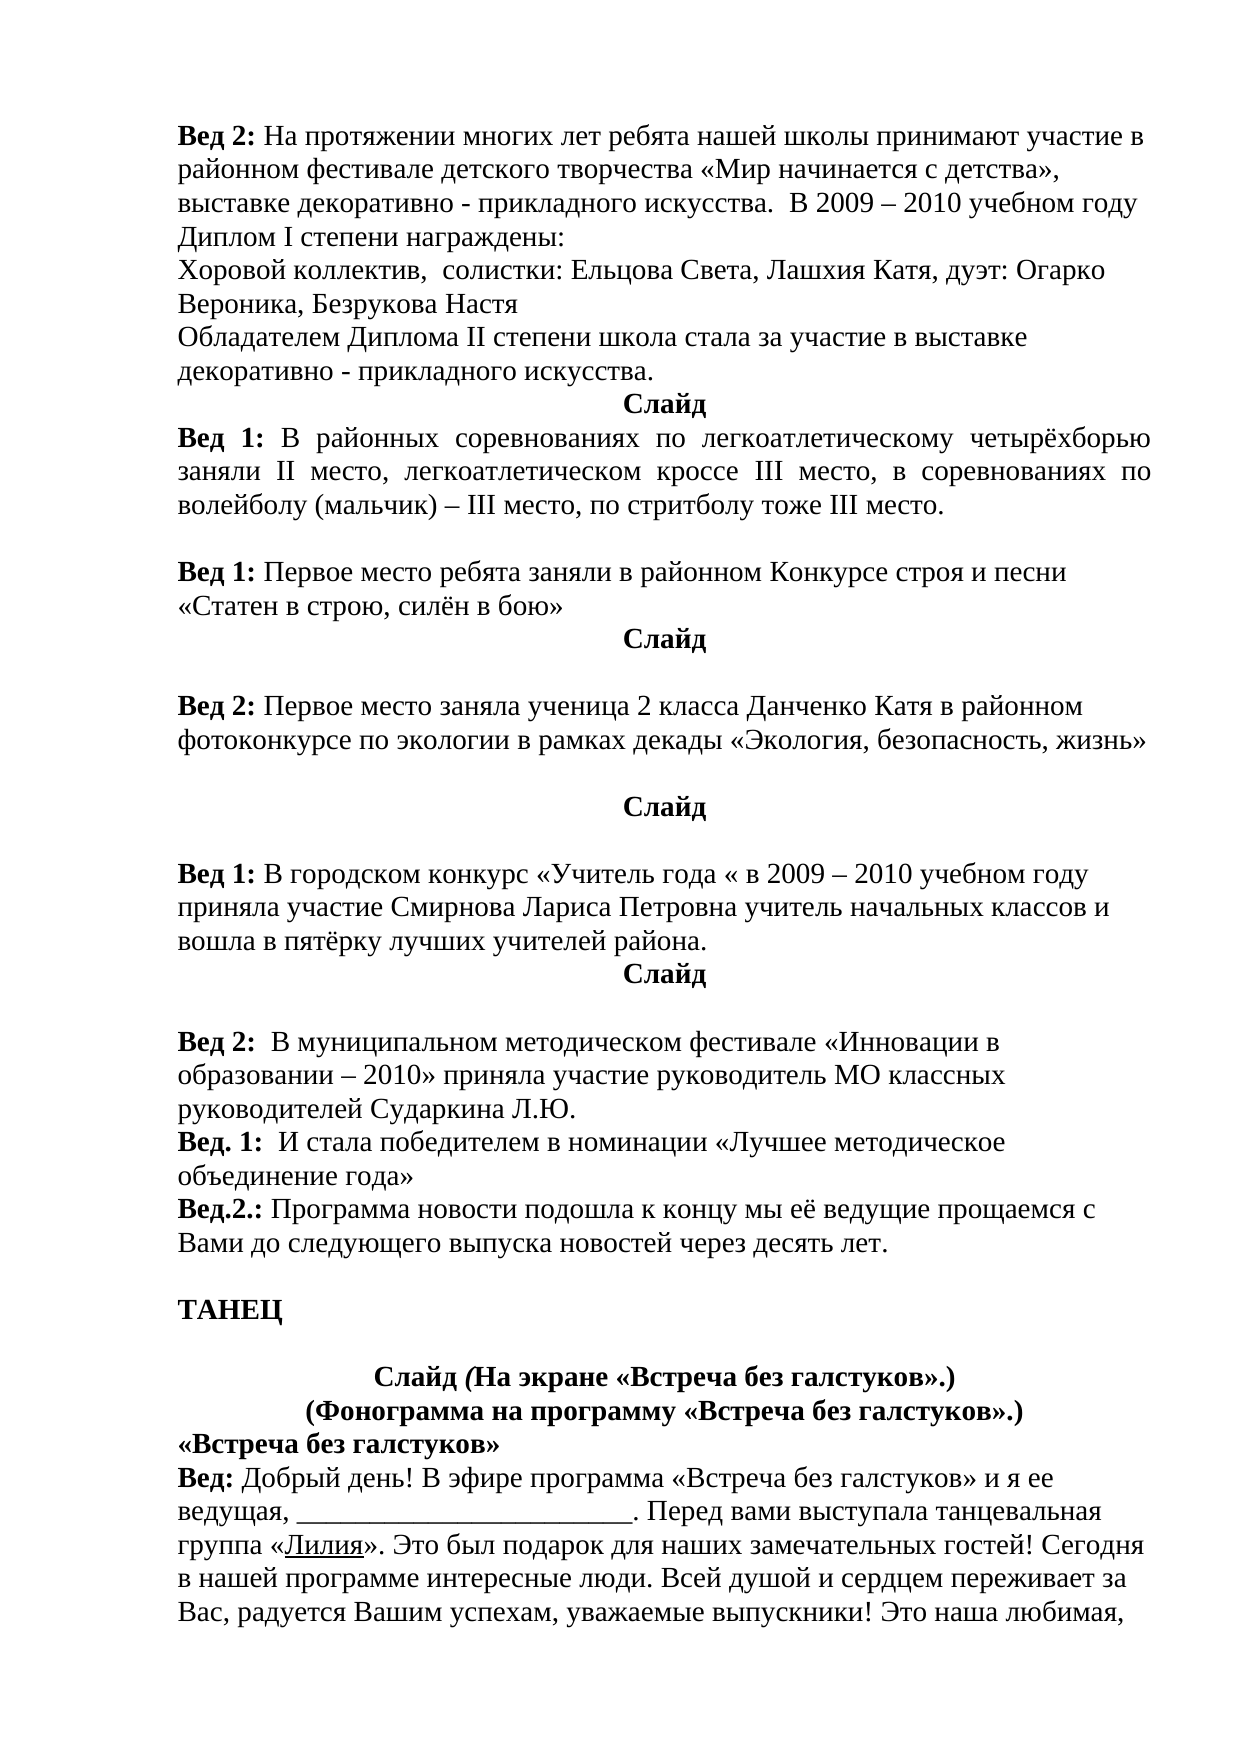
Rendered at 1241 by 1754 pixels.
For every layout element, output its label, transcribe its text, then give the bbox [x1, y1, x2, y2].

text Слайд (На экране «Встреча без галстуков».) (Фонограмма на программу «Встреча без галстуков».) [177, 1326, 1152, 1426]
text Вед 2: В муниципальном методическом фестивале «Инновации в образовании – 2010» приняла участие руководитель МО классных руководителей Сударкина Л.Ю. [177, 1024, 1152, 1124]
text Вед 1: В районных соревнованиях по легкоатлетическому четырёхборью заняли II место, легкоатлетическом кроссе III место, в соревнованиях по волейболу (мальчик) – III место, по стритболу тоже III место. [177, 420, 1152, 521]
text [177, 1460, 1152, 1627]
text Слайд [177, 621, 1152, 655]
text ТАНЕЦ [177, 1292, 1152, 1326]
text Слайд [177, 789, 1152, 822]
text Слайд [177, 957, 1152, 990]
text «Встреча без галстуков» [177, 1426, 1152, 1460]
text Вед 1: Первое место ребята заняли в районном Конкурсе строя и песни «Статен в строю, силён в бою» [177, 554, 1152, 621]
text Слайд [177, 386, 1152, 420]
text Обладателем Диплома II степени школа стала за участие в выставке декоративно - прикладного искусства. [177, 319, 1152, 386]
text Вед 2: На протяжении многих лет ребята нашей школы принимают участие в районном фестивале детского творчества «Мир начинается с детства», выставке декоративно - прикладного искусства. В 2009 – 2010 учебном году [177, 118, 1152, 219]
text Вед. 1: И стала победителем в номинации «Лучшее методическое объединение года» [177, 1124, 1152, 1191]
text Диплом I степени награждены: [177, 219, 1152, 252]
text Вед.2.: Программа новости подошла к концу мы её ведущие прощаемся с Вами до следующего выпуска новостей через десять лет. [177, 1191, 1152, 1258]
text Вед 1: В городском конкурс «Учитель года « в 2009 – 2010 учебном году приняла участие Смирнова Лариса Петровна учитель начальных классов и вошла в пятёрку лучших учителей района. [177, 856, 1152, 957]
text Хоровой коллектив, солистки: Ельцова Света, Лашхия Катя, дуэт: Огарко Вероника, Безрукова Настя [177, 252, 1152, 319]
text Вед 2: Первое место заняла ученица 2 класса Данченко Катя в районном фотоконкурсе по экологии в рамках декады «Экология, безопасность, жизнь» [177, 688, 1152, 755]
